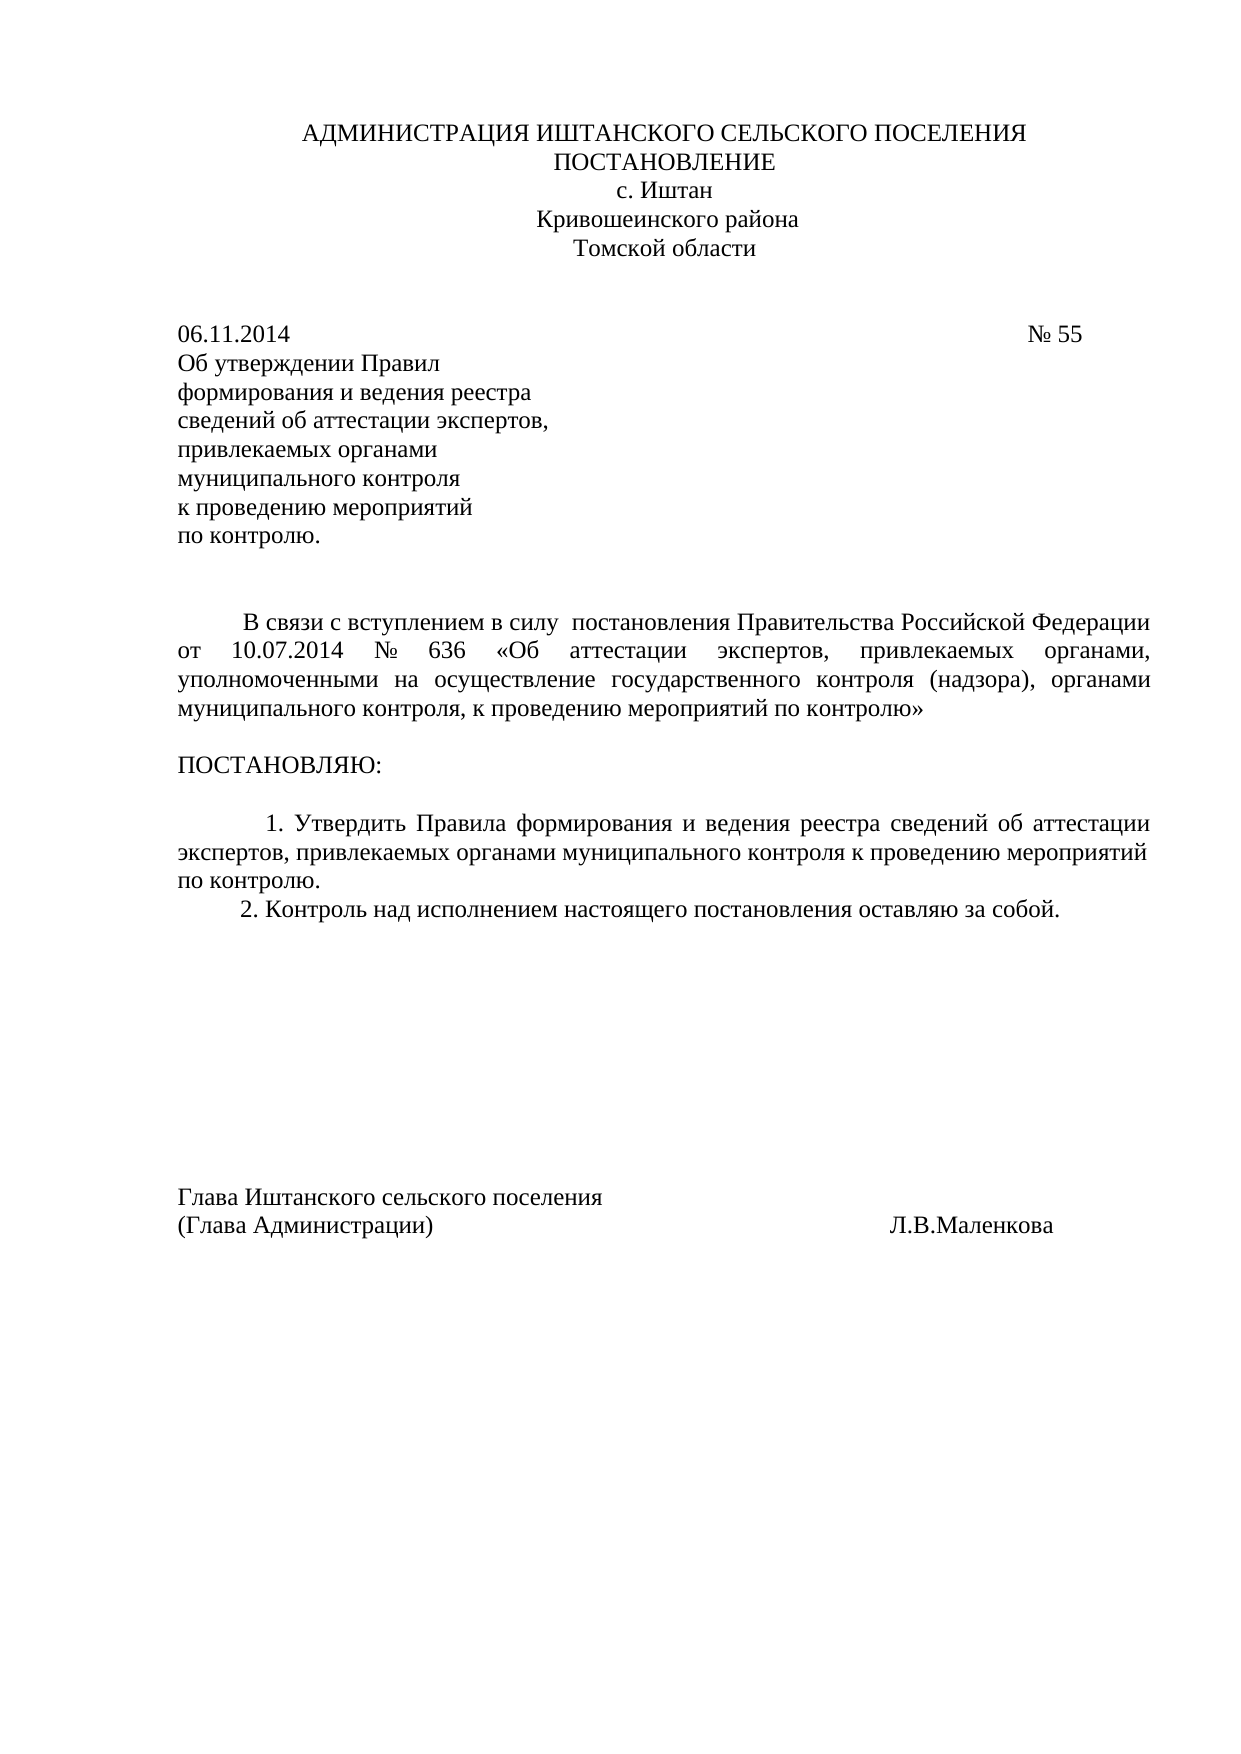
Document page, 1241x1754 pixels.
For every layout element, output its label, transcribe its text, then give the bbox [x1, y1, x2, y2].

text (Глава Администрации) Л.В.Маленкова [177, 1211, 1152, 1239]
text 2. Контроль над исполнением настоящего постановления оставляю за собой. [177, 894, 1152, 923]
text муниципального контроля [177, 463, 1152, 492]
text по контролю. [177, 866, 1152, 894]
text сведений об аттестации экспертов, [177, 406, 1152, 434]
text формирования и ведения реестра [177, 377, 1152, 406]
text Томской области [177, 233, 1152, 262]
text ПОСТАНОВЛЕНИЕ [177, 147, 1152, 176]
text привлекаемых органами [177, 434, 1152, 463]
text 06.11.2014 № 55 [177, 319, 1152, 348]
text Глава Иштанского сельского поселения [177, 1182, 1152, 1211]
text АДМИНИСТРАЦИЯ ИШТАНСКОГО СЕЛЬСКОГО ПОСЕЛЕНИЯ [177, 118, 1152, 147]
text Кривошеинского района [177, 204, 1152, 233]
text с. Иштан [177, 176, 1152, 204]
text по контролю. [177, 521, 1152, 549]
text ПОСТАНОВЛЯЮ: [177, 751, 1152, 779]
text 1. Утвердить Правила формирования и ведения реестра сведений об аттестации экспертов, привлекаемых органами муниципального контроля к проведению мероприятий [177, 808, 1152, 866]
text В связи с вступлением в силу постановления Правительства Российской Федерации от 10.07.2014 № 636 «Об аттестации экспертов, привлекаемых органами, уполномоченными на осуществление государственного контроля (надзора), органами муниципального контроля, к проведению мероприятий по контролю» [177, 607, 1152, 722]
text Об утверждении Правил [177, 348, 1152, 377]
text к проведению мероприятий [177, 492, 1152, 521]
